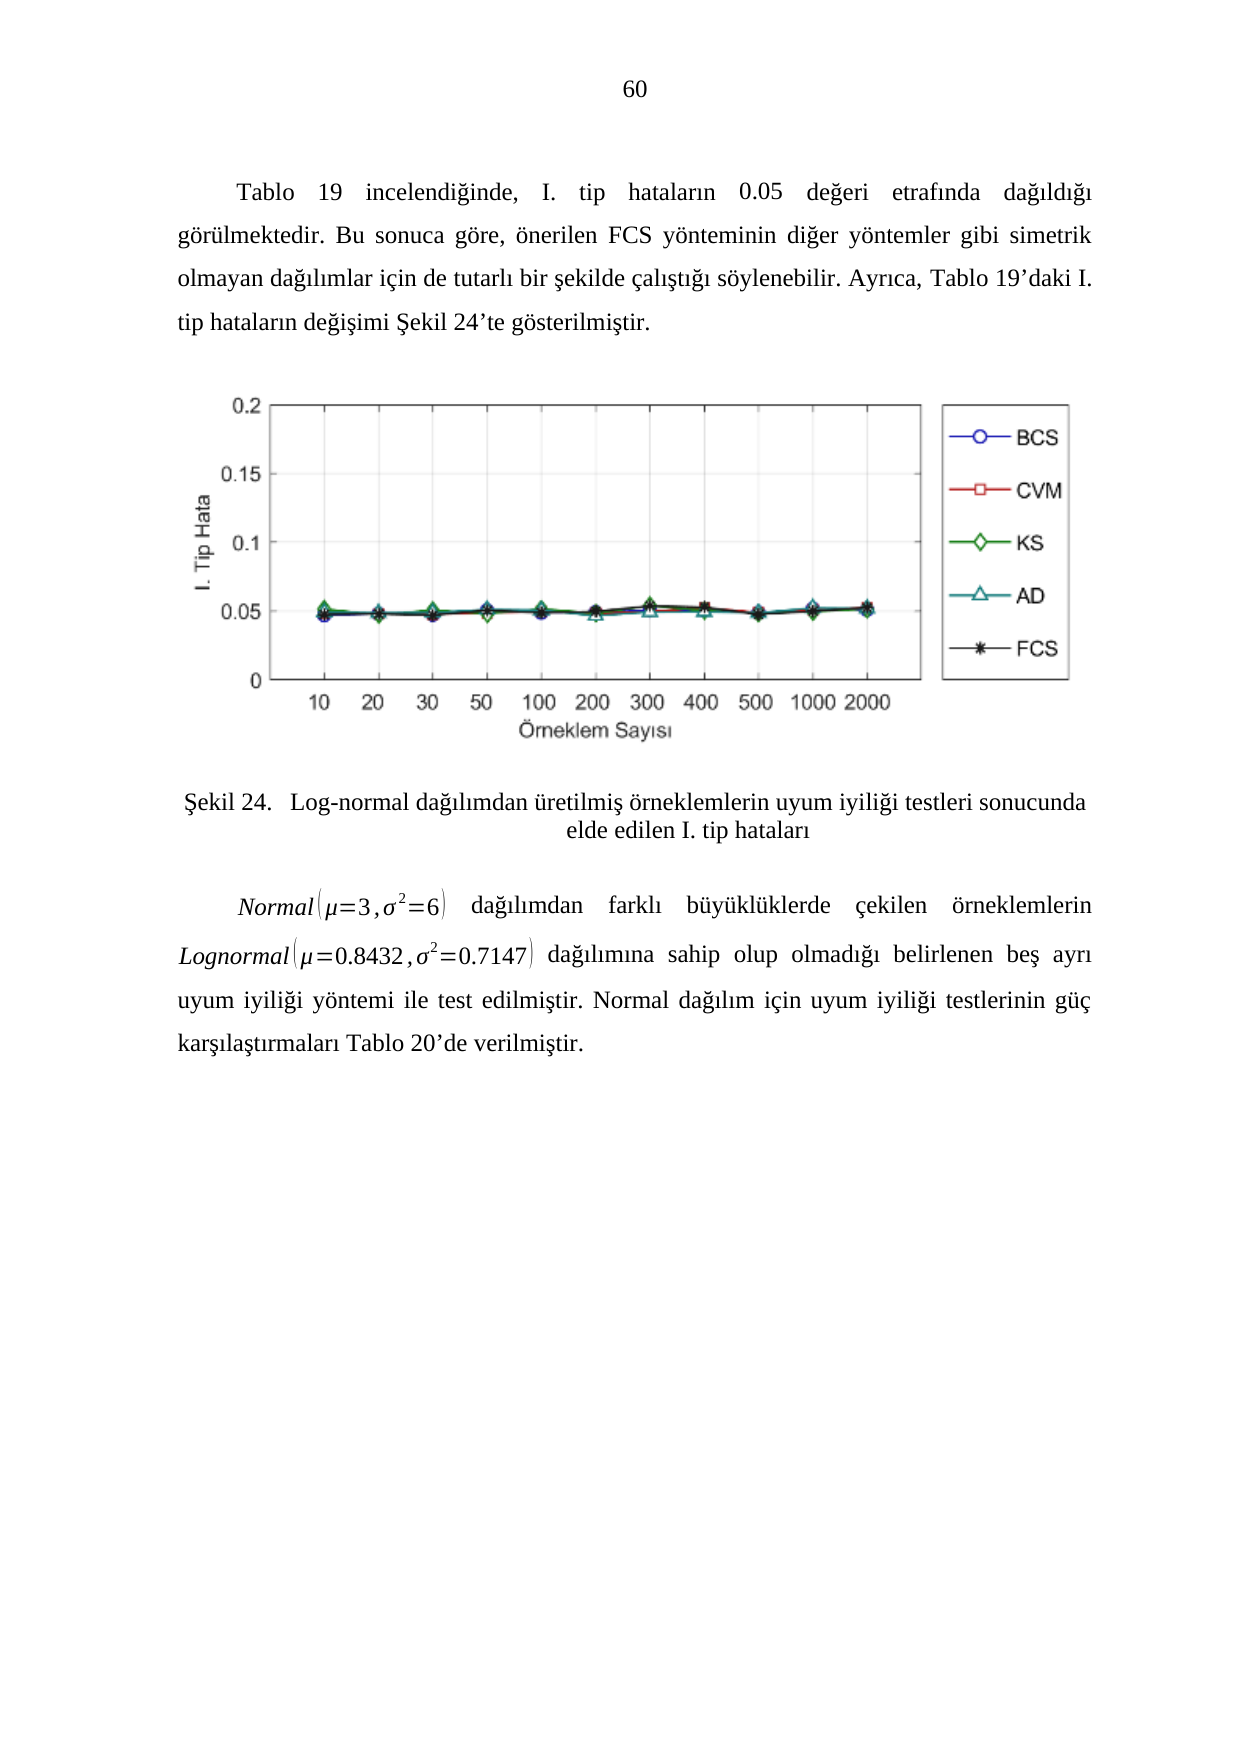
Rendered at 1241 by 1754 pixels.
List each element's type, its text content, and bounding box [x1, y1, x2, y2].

picture [192, 392, 1078, 748]
text Tablo 19 incelendiğinde, I. tip hataların değeri etrafında dağıldığı görülmektedir. Bu sonuca göre, önerilen FCS yönteminin diğer yöntemler gibi simetrik olmayan dağılımlar için de tutarlı bir şekilde çalıştığı söylenebilir. Ayrıca, Tablo 19’daki I. tip hataların değişimi Şekil 24’te gösterilmiştir. [177, 177, 1092, 335]
text dağılımdan farklı büyüklüklerde çekilen örneklemlerin dağılımına sahip olup olmadığı belirlenen beş ayrı uyum iyiliği yöntemi ile test edilmiştir. Normal dağılım için uyum iyiliği testlerinin güç karşılaştırmaları Tablo 20’de verilmiştir. [177, 887, 1092, 1057]
